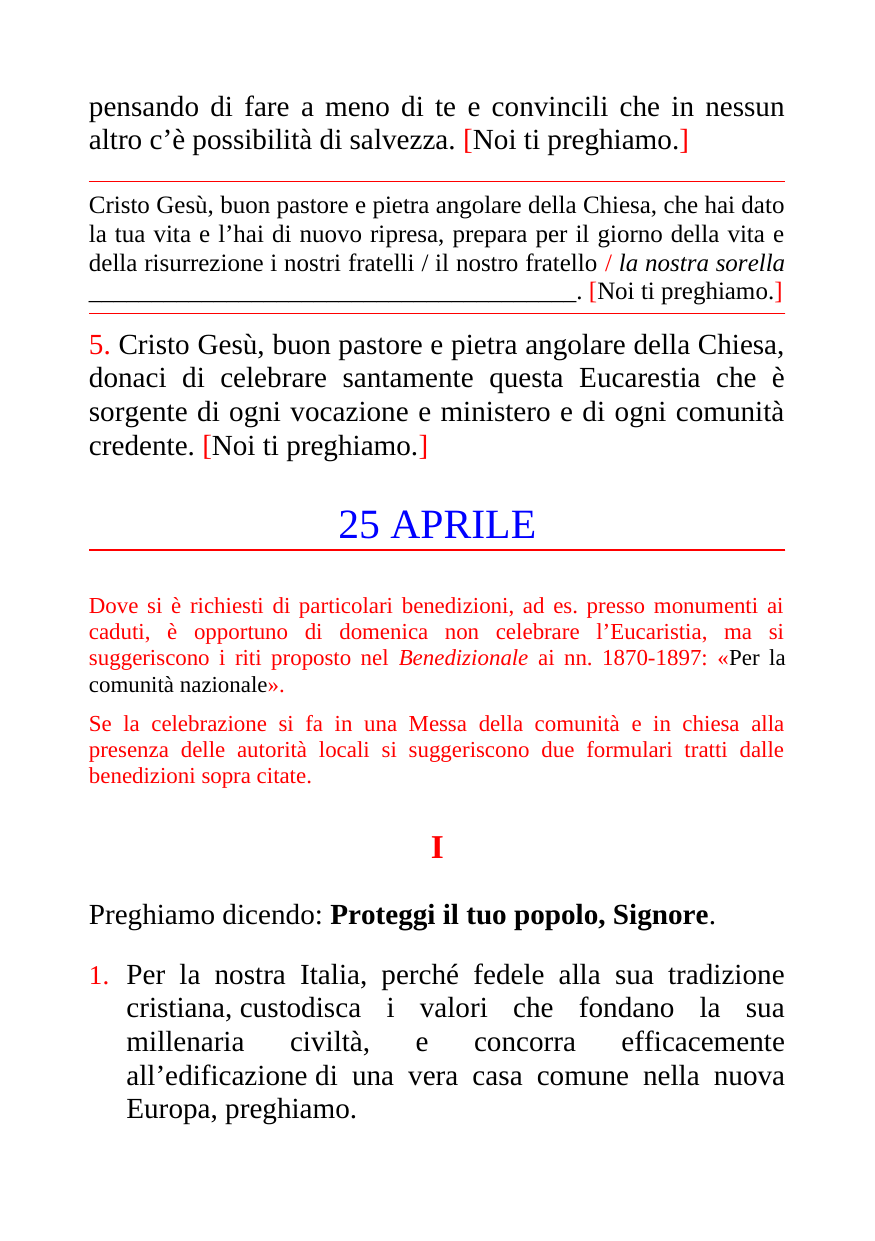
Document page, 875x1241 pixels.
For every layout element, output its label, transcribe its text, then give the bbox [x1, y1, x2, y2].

text I [89, 828, 785, 866]
text Se la celebrazione si fa in una Messa della comunità e in chiesa alla presenza delle autorità locali si suggeriscono due formulari tratti dalle benedizioni sopra citate. [89, 710, 785, 789]
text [89, 89, 785, 156]
text Preghiamo dicendo: Proteggi il tuo popolo, Signore. [89, 897, 785, 957]
text Cristo Gesù, buon pastore e pietra angolare della Chiesa, che hai dato la tua vita e l’hai di nuovo ripresa, prepara per il giorno della vita e della risurrezione i nostri fratelli / il nostro fratello / la nostra sorella _______________________________________. [Noi ti preghiamo.] [89, 182, 785, 313]
title 25 APRILE [89, 499, 785, 549]
text 5. Cristo Gesù, buon pastore e pietra angolare della Chiesa, donaci di celebrare santamente questa Eucarestia che è sorgente di ogni vocazione e ministero e di ogni comunità credente. [Noi ti preghiamo.] [89, 327, 785, 461]
list Per la nostra Italia, perché fedele alla sua tradizione cristiana, custodisca i valori che fondano la sua millenaria civiltà, e concorra efficacemente all’edificazione di una vera casa comune nella nuova Europa, preghiamo. [89, 957, 785, 1125]
text Dove si è richiesti di particolari benedizioni, ad es. presso monumenti ai caduti, è opportuno di domenica non celebrare l’Eucaristia, ma si suggeriscono i riti proposto nel Benedizionale ai nn. 1870-1897: «Per la comunità nazionale». [89, 592, 785, 697]
